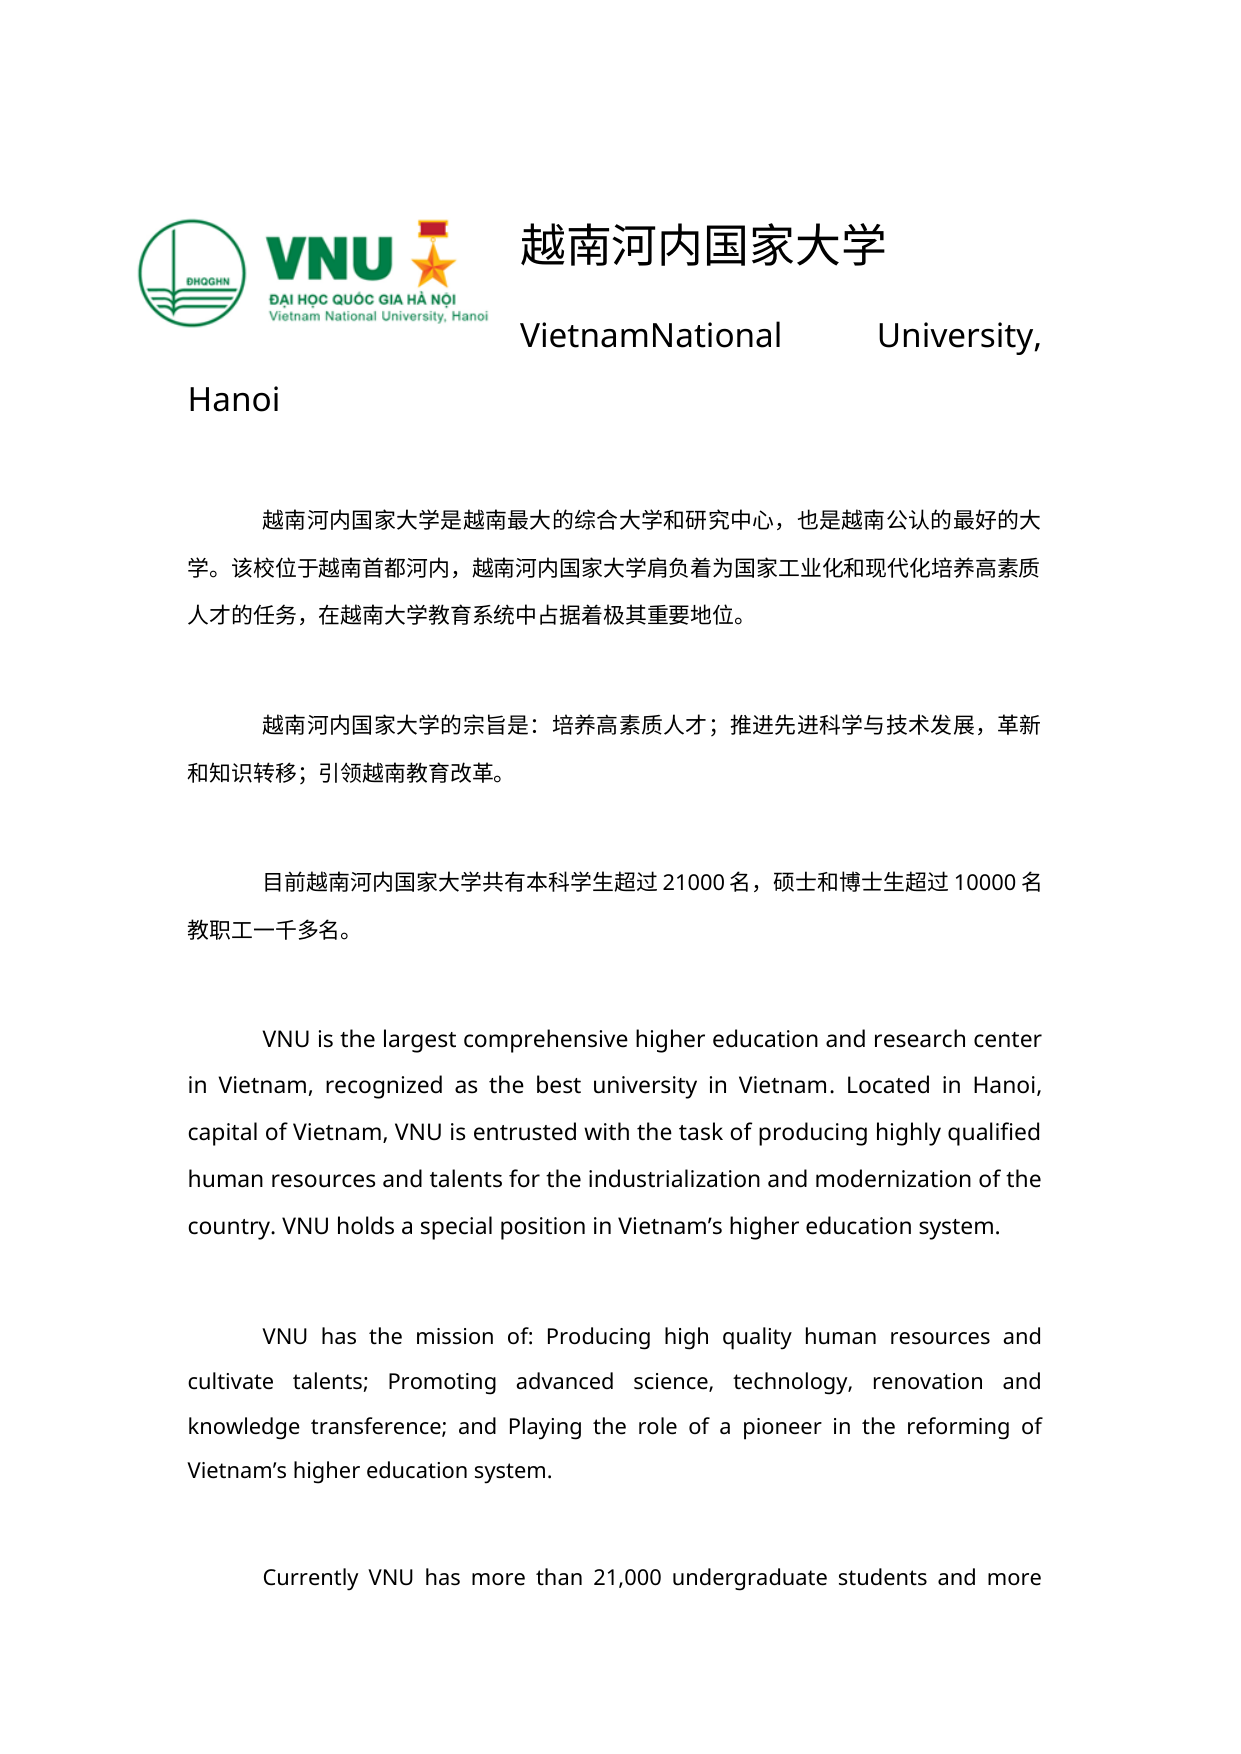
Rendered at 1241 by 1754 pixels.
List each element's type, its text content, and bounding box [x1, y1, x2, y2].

text VNU has the mission of: Producing high quality human resources and cultivate talents; Promoting advanced science, technology, renovation and knowledge transference; and Playing the role of a pioneer in the reforming of Vietnam’s higher education system. [187, 1321, 1043, 1485]
text 目前越南河内国家大学共有本科学生超过21000名，硕士和博士生超过10000名，教职工一千多名。 [187, 865, 1043, 944]
text 越南河内国家大学 [187, 209, 1042, 276]
picture [118, 206, 502, 330]
text VNU is the largest comprehensive higher education and research center in Vietnam, recognized as the best university in Vietnam. Located in Hanoi, capital of Vietnam, VNU is entrusted with the task of producing highly qualified human resources and talents for the industrialization and modernization of the country. VNU holds a special position in Vietnam’s higher education system. [187, 1022, 1043, 1241]
text 越南河内国家大学的宗旨是：培养高素质人才；推进先进科学与技术发展，革新和知识转移；引领越南教育改革。 [187, 708, 1043, 787]
text VietnamNational University, Hanoi [187, 312, 1042, 421]
text 越南河内国家大学是越南最大的综合大学和研究中心，也是越南公认的最好的大学。该校位于越南首都河内，越南河内国家大学肩负着为国家工业化和现代化培养高素质人才的任务，在越南大学教育系统中占据着极其重要地位。 [187, 503, 1043, 630]
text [187, 1562, 1043, 1592]
